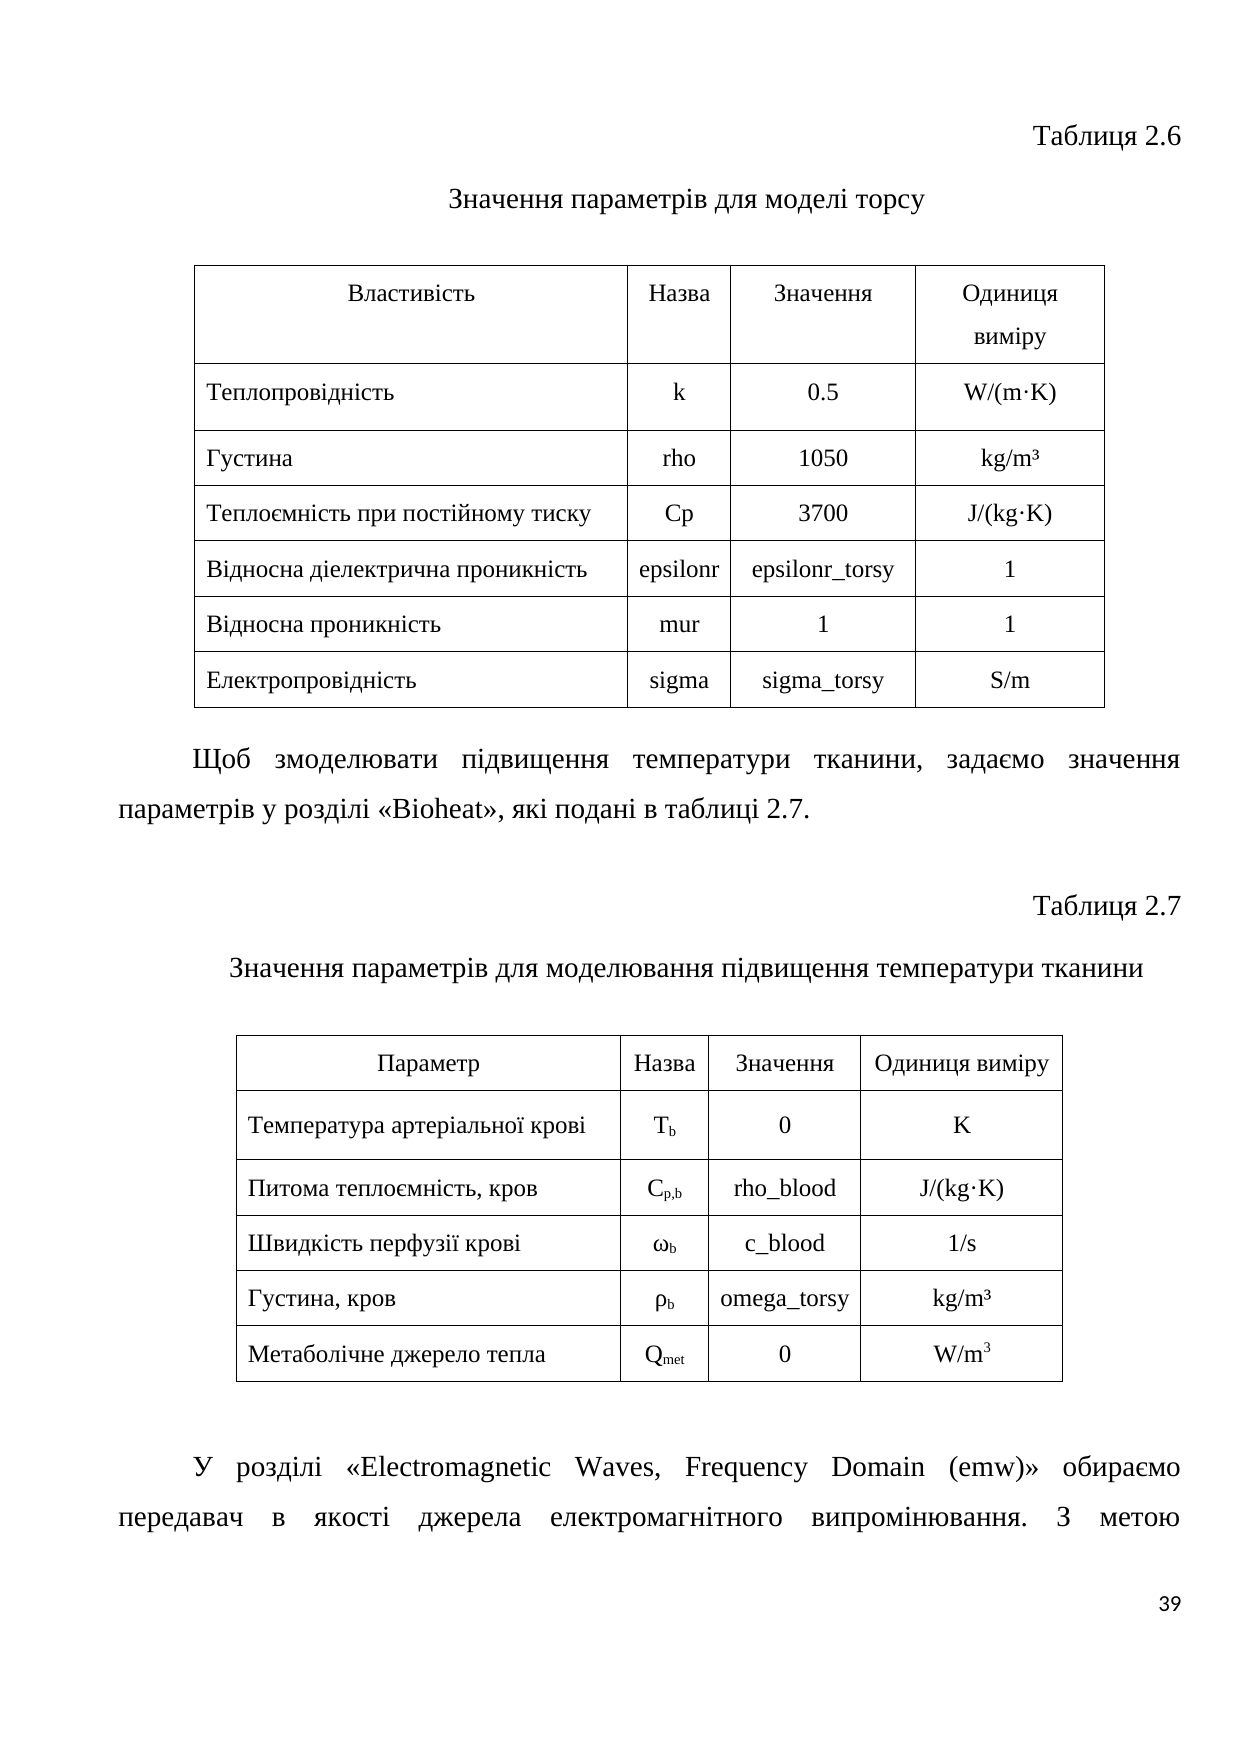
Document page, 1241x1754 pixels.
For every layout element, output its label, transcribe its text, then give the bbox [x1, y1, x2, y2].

table_cell Метаболічне джерело тепла [237, 1326, 620, 1381]
table_cell S/m [916, 652, 1104, 707]
table_cell Cp,b [621, 1160, 708, 1214]
table_cell 0 [709, 1326, 860, 1381]
table_cell 1050 [731, 431, 915, 485]
table_cell ωb [621, 1216, 708, 1270]
table_cell Електропровідність [195, 652, 627, 707]
table_cell sigma [628, 652, 730, 707]
text Таблиця 2.7 [118, 888, 1181, 921]
table_cell k [628, 364, 730, 429]
table_cell Теплопровідність [195, 364, 627, 429]
table_cell J/(kg·K) [861, 1160, 1062, 1214]
table_cell 0 [709, 1091, 860, 1159]
table_header Одиниця виміру [861, 1036, 1062, 1090]
table_cell 1 [916, 597, 1104, 651]
table_cell Температура артеріальної крові [237, 1091, 620, 1159]
table_cell Відносна діелектрична проникність [195, 541, 627, 596]
table_cell 3700 [731, 486, 915, 540]
table_cell c_blood [709, 1216, 860, 1270]
text Значення параметрів для моделювання підвищення температури тканини [118, 951, 1181, 984]
table_header Властивість [195, 266, 627, 363]
table_cell omega_torsy [709, 1271, 860, 1325]
table_cell Qmet [621, 1326, 708, 1381]
table_header Значення [731, 266, 915, 363]
table_cell epsilonr_torsy [731, 541, 915, 596]
table_header Одиниця виміру [916, 266, 1104, 363]
table_cell K [861, 1091, 1062, 1159]
table_header Параметр [237, 1036, 620, 1090]
table_cell Теплоємність при постійному тиску [195, 486, 627, 540]
table_cell W/(m·K) [916, 364, 1104, 429]
table_header Назва [621, 1036, 708, 1090]
text Щоб змоделювати підвищення температури тканини, задаємо значення параметрів у розділі «Bioheat», які подані в таблиці 2.7. [118, 741, 1181, 825]
table_cell Cp [628, 486, 730, 540]
table_cell sigma_torsy [731, 652, 915, 707]
table_cell Питома теплоємність, кров [237, 1160, 620, 1214]
table_cell ρb [621, 1271, 708, 1325]
table_cell Швидкість перфузії крові [237, 1216, 620, 1270]
table_cell rho_blood [709, 1160, 860, 1214]
table_cell 1 [731, 597, 915, 651]
table_cell kg/m³ [916, 431, 1104, 485]
table_cell W/m3 [861, 1326, 1062, 1381]
table_header Назва [628, 266, 730, 363]
table_cell rho [628, 431, 730, 485]
table_cell 1 [916, 541, 1104, 596]
table_cell Густина, кров [237, 1271, 620, 1325]
table_cell J/(kg·K) [916, 486, 1104, 540]
text Значення параметрів для моделі торсу [118, 181, 1181, 214]
table_cell mur [628, 597, 730, 651]
table_cell Густина [195, 431, 627, 485]
table_cell Tb [621, 1091, 708, 1159]
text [118, 1449, 1181, 1533]
table_header Значення [709, 1036, 860, 1090]
table_cell Відносна проникність [195, 597, 627, 651]
table_cell kg/m³ [861, 1271, 1062, 1325]
table_cell epsilonr [628, 541, 730, 596]
table_cell 0.5 [731, 364, 915, 429]
table_cell 1/s [861, 1216, 1062, 1270]
text Таблиця 2.6 [118, 118, 1181, 152]
